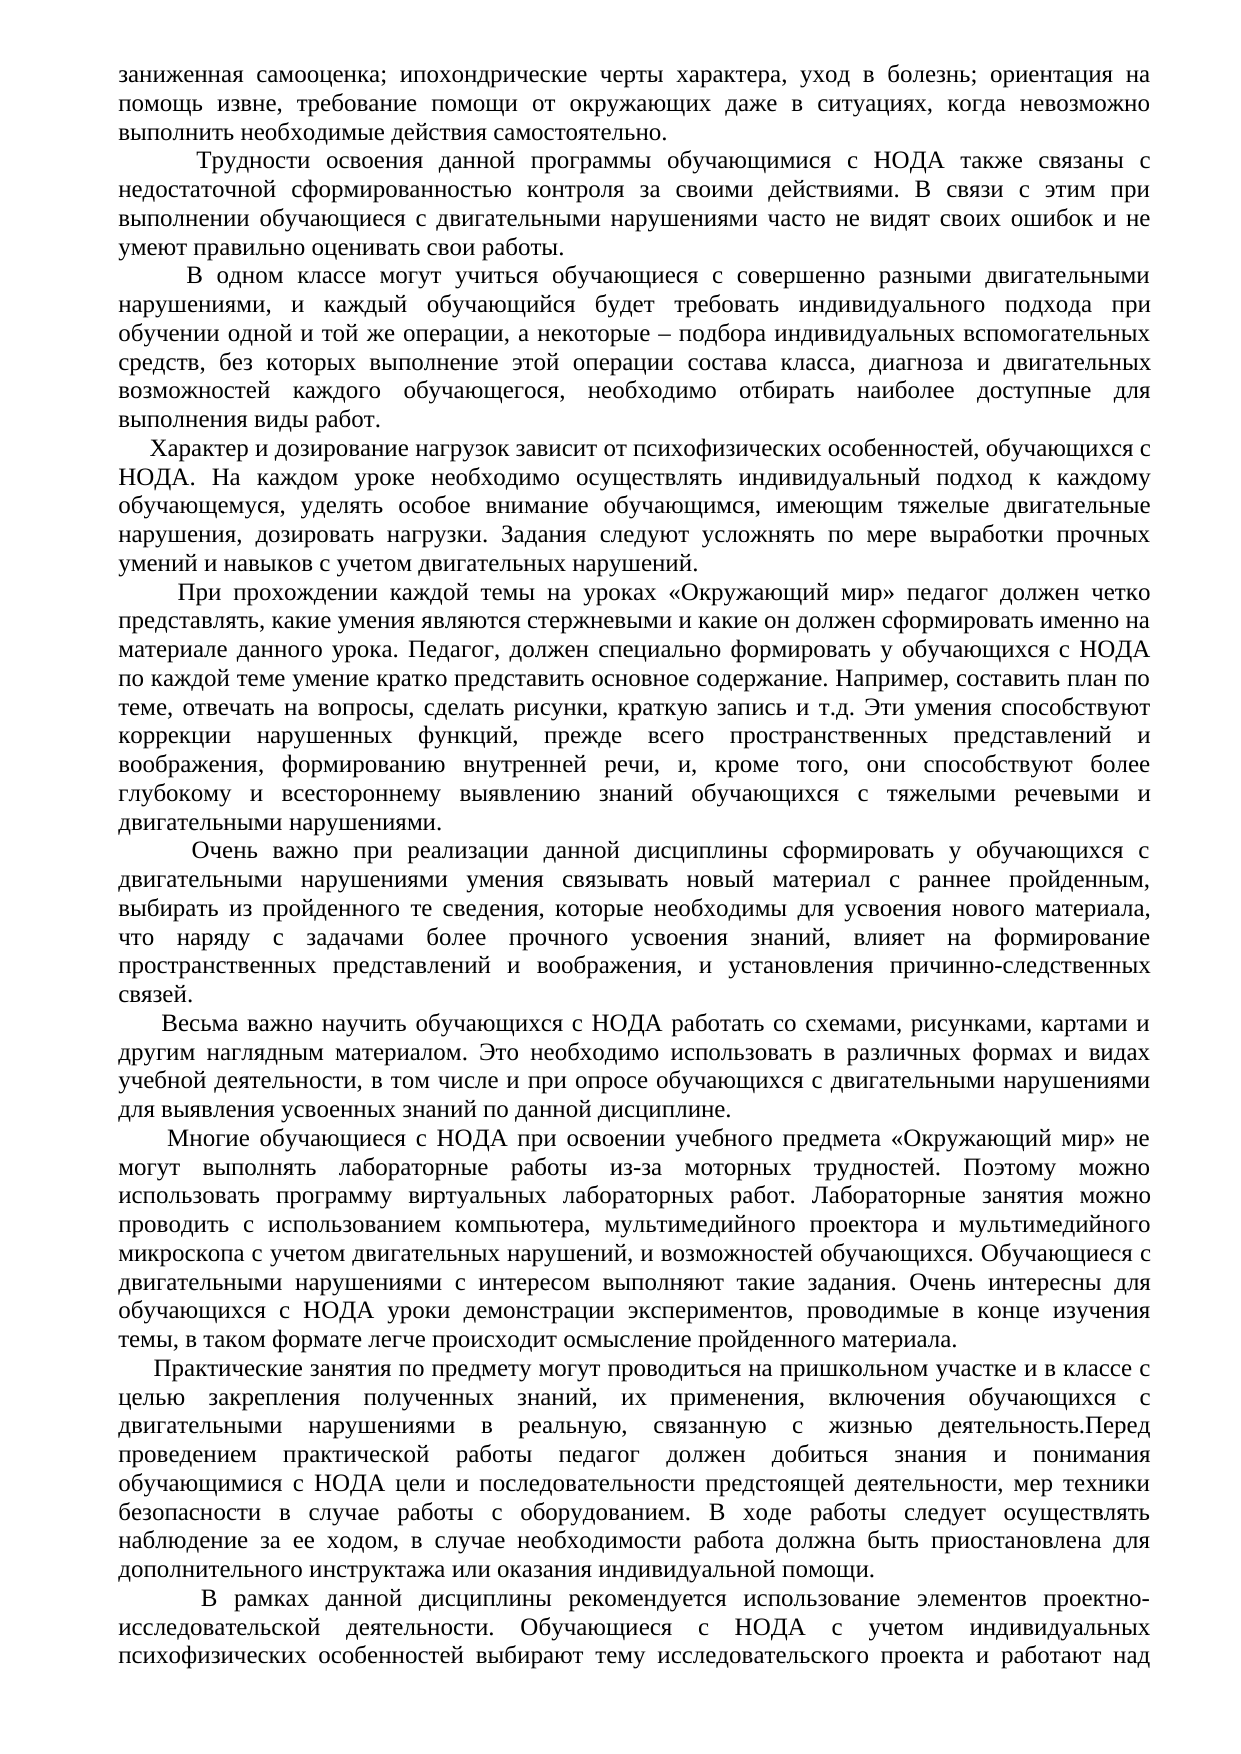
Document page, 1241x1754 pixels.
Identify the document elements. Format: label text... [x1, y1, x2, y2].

text Практические занятия по предмету могут проводиться на пришкольном участке и в классе с целью закрепления полученных знаний, их применения, включения обучающихся с двигательными нарушениями в реальную, связанную с жизнью деятельность.Перед проведением практической работы педагог должен добиться знания и понимания обучающимися с НОДА цели и последовательности предстоящей деятельности, мер техники безопасности в случае работы с оборудованием. В ходе работы следует осуществлять наблюдение за ее ходом, в случае необходимости работа должна быть приостановлена для дополнительного инструктажа или оказания индивидуальной помощи. [118, 1353, 1152, 1583]
text Характер и дозирование нагрузок зависит от психофизических особенностей, обучающихся с НОДА. На каждом уроке необходимо осуществлять индивидуальный подход к каждому обучающемуся, уделять особое внимание обучающимся, имеющим тяжелые двигательные нарушения, дозировать нагрузки. Задания следуют усложнять по мере выработки прочных умений и навыков с учетом двигательных нарушений. [118, 433, 1152, 577]
text При прохождении каждой темы на уроках «Окружающий мир» педагог должен четко представлять, какие умения являются стержневыми и какие он должен сформировать именно на материале данного урока. Педагог, должен специально формировать у обучающихся с НОДА по каждой теме умение кратко представить основное содержание. Например, составить план по теме, отвечать на вопросы, сделать рисунки, краткую запись и т.д. Эти умения способствуют коррекции нарушенных функций, прежде всего пространственных представлений и воображения, формированию внутренней речи, и, кроме того, они способствуют более глубокому и всестороннему выявлению знаний обучающихся с тяжелыми речевыми и двигательными нарушениями. [118, 577, 1152, 835]
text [118, 1583, 1152, 1669]
text Многие обучающиеся с НОДА при освоении учебного предмета «Окружающий мир» не могут выполнять лабораторные работы из-за моторных трудностей. Поэтому можно использовать программу виртуальных лабораторных работ. Лабораторные занятия можно проводить с использованием компьютера, мультимедийного проектора и мультимедийного микроскопа с учетом двигательных нарушений, и возможностей обучающихся. Обучающиеся с двигательными нарушениями с интересом выполняют такие задания. Очень интересны для обучающихся с НОДА уроки демонстрации экспериментов, проводимые в конце изучения темы, в таком формате легче происходит осмысление пройденного материала. [118, 1123, 1152, 1353]
text Трудности освоения данной программы обучающимися с НОДА также связаны с недостаточной сформированностью контроля за своими действиями. В связи с этим при выполнении обучающиеся с двигательными нарушениями часто не видят своих ошибок и не умеют правильно оценивать свои работы. [118, 145, 1152, 260]
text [118, 59, 1152, 145]
text Весьма важно научить обучающихся с НОДА работать со схемами, рисунками, картами и другим наглядным материалом. Это необходимо использовать в различных формах и видах учебной деятельности, в том числе и при опросе обучающихся с двигательными нарушениями для выявления усвоенных знаний по данной дисциплине. [118, 1008, 1152, 1123]
text В одном классе могут учиться обучающиеся с совершенно разными двигательными нарушениями, и каждый обучающийся будет требовать индивидуального подхода при обучении одной и той же операции, а некоторые – подбора индивидуальных вспомогательных средств, без которых выполнение этой операции состава класса, диагноза и двигательных возможностей каждого обучающегося, необходимо отбирать наиболее доступные для выполнения виды работ. [118, 260, 1152, 433]
text Очень важно при реализации данной дисциплины сформировать у обучающихся с двигательными нарушениями умения связывать новый материал с раннее пройденным, выбирать из пройденного те сведения, которые необходимы для усвоения нового материала, что наряду с задачами более прочного усвоения знаний, влияет на формирование пространственных представлений и воображения, и установления причинно-следственных связей. [118, 835, 1152, 1008]
